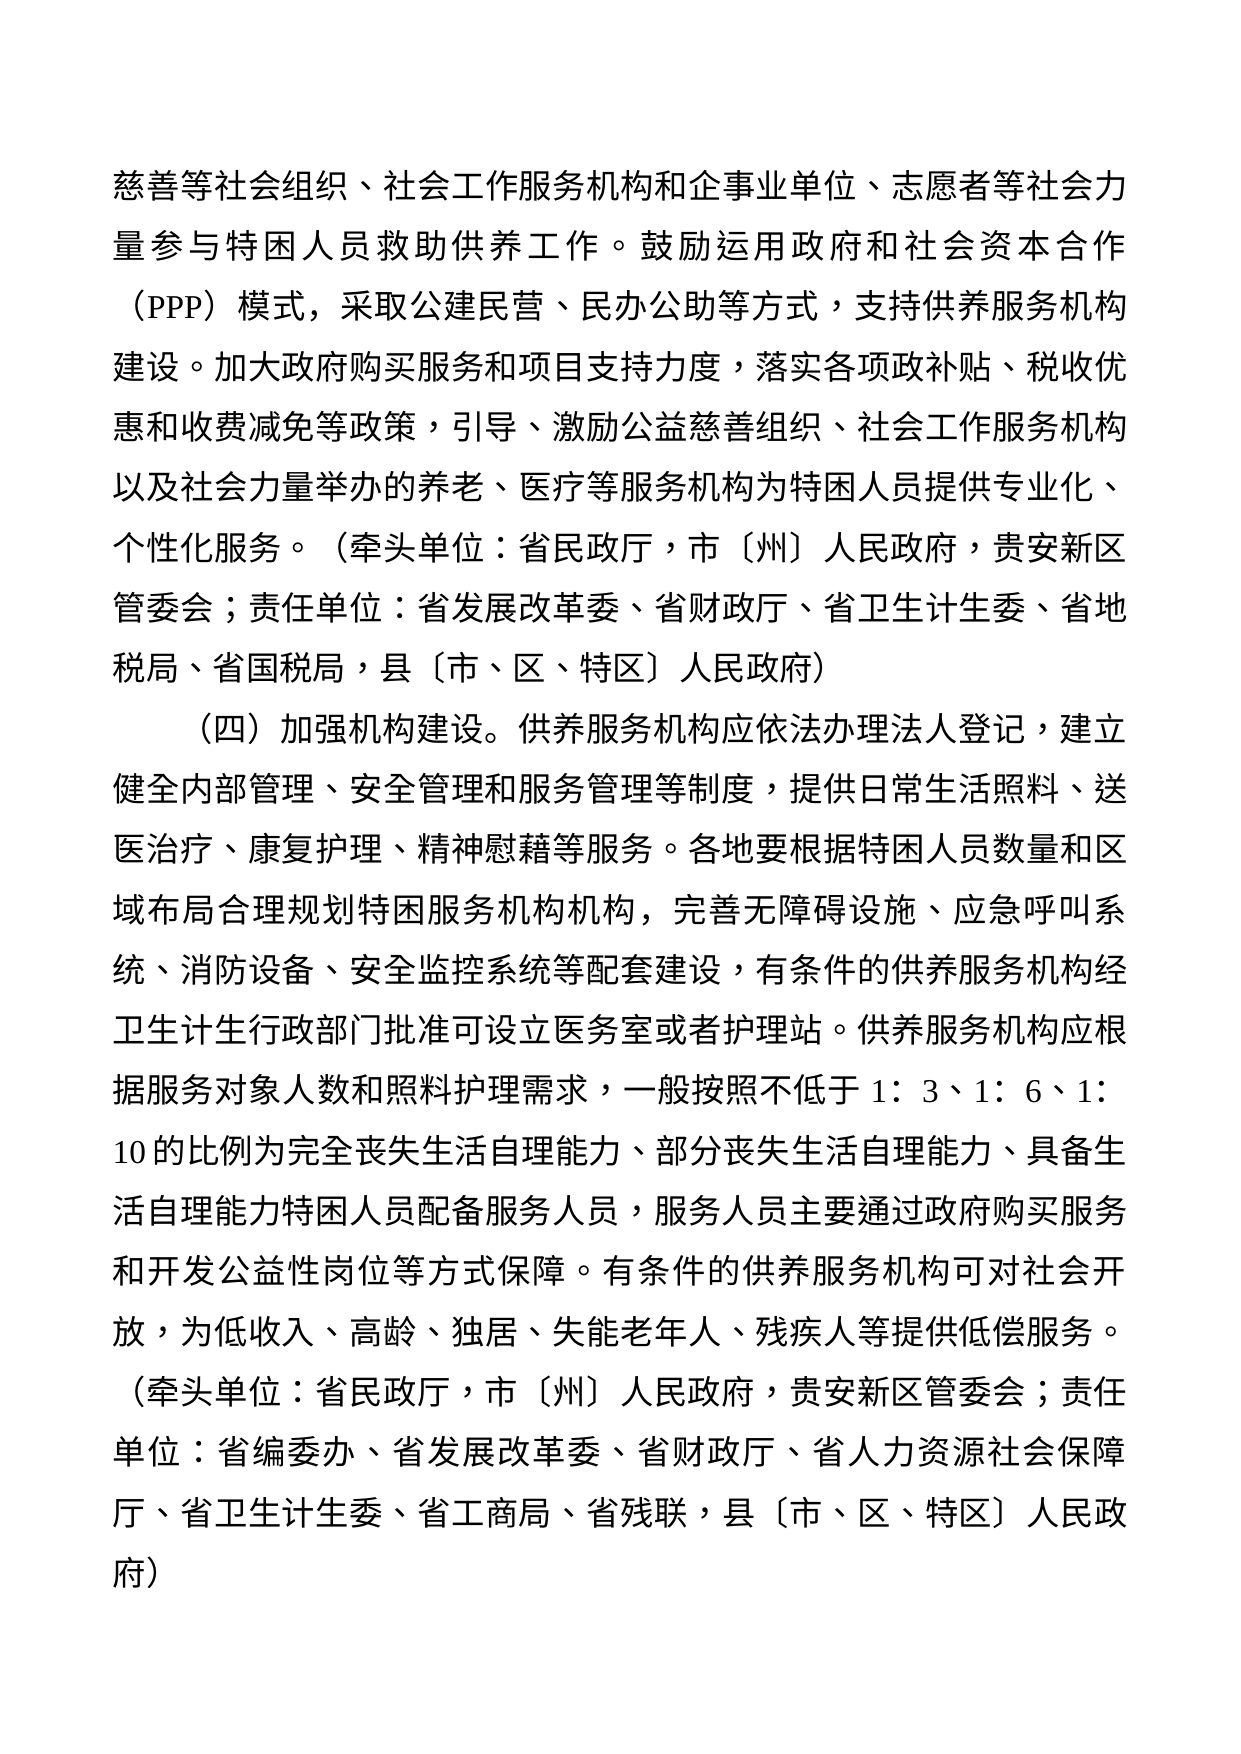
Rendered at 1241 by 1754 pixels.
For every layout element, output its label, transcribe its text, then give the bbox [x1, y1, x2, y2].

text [112, 150, 1128, 693]
text （四）加强机构建设。供养服务机构应依法办理法人登记，建立健全内部管理、安全管理和服务管理等制度，提供日常生活照料、送医治疗、康复护理、精神慰藉等服务。各地要根据特困人员数量和区域布局合理规划特困服务机构机构，完善无障碍设施、应急呼叫系统、消防设备、安全监控系统等配套建设，有条件的供养服务机构经卫生计生行政部门批准可设立医务室或者护理站。供养服务机构应根据服务对象人数和照料护理需求，一般按照不低于1：3、1：6、1：10的比例为完全丧失生活自理能力、部分丧失生活自理能力、具备生活自理能力特困人员配备服务人员，服务人员主要通过政府购买服务和开发公益性岗位等方式保障。有条件的供养服务机构可对社会开放，为低收入、高龄、独居、失能老年人、残疾人等提供低偿服务。（牵头单位：省民政厅，市〔州〕人民政府，贵安新区管委会；责任单位：省编委办、省发展改革委、省财政厅、省人力资源社会保障厅、省卫生计生委、省工商局、省残联，县〔市、区、特区〕人民政府） [112, 693, 1128, 1597]
